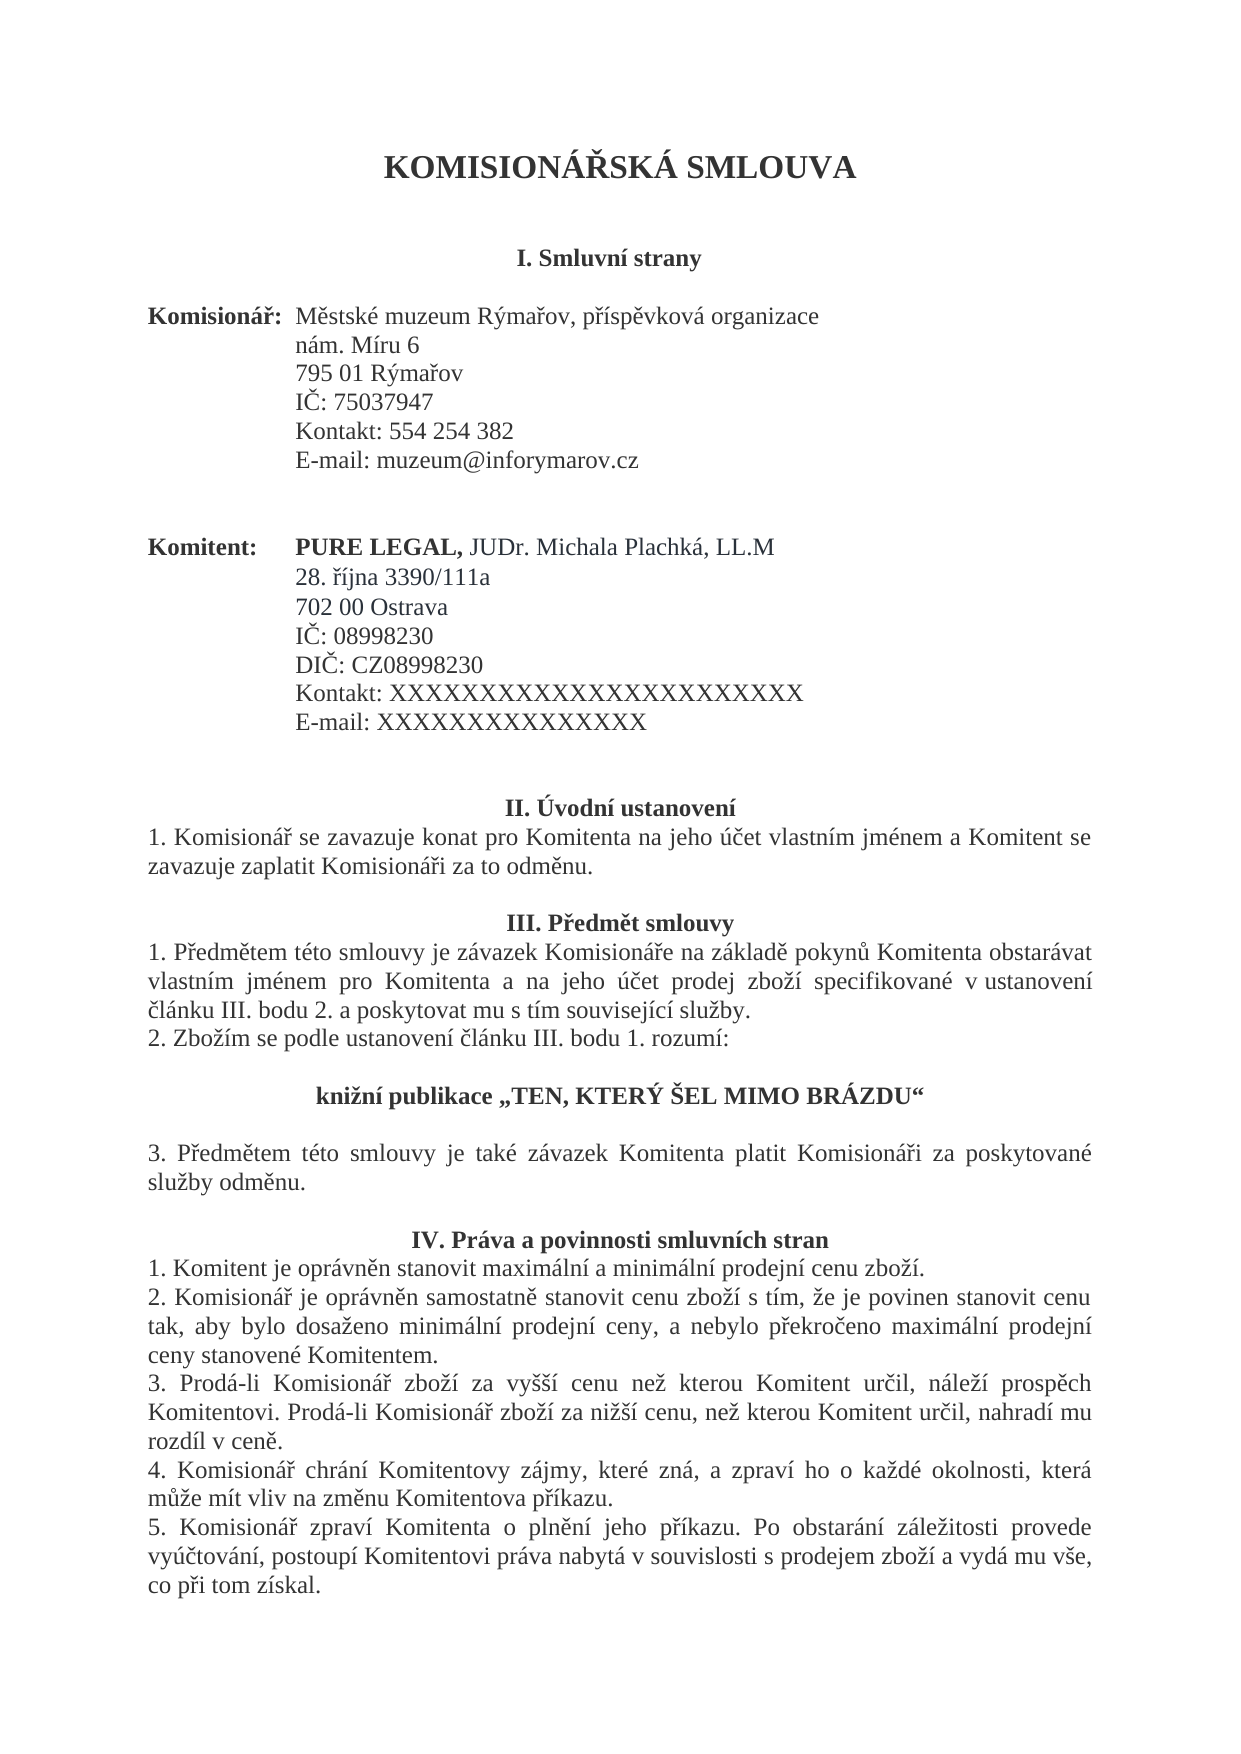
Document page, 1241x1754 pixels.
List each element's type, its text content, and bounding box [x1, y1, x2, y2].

text 795 01 Rýmařov [148, 358, 1093, 387]
text DIČ: CZ08998230 [148, 650, 1093, 678]
text 3. Předmětem této smlouvy je také závazek Komitenta platit Komisionáři za poskytované služby odměnu. [148, 1138, 1093, 1196]
text 2. Zbožím se podle ustanovení článku III. bodu 1. rozumí: [148, 1023, 1093, 1052]
text nám. Míru 6 [148, 330, 1093, 358]
text 1. Předmětem této smlouvy je závazek Komisionáře na základě pokynů Komitenta obstarávat vlastním jménem pro Komitenta a na jeho účet prodej zboží specifikované v ustanovení článku III. bodu 2. a poskytovat mu s tím související služby. [148, 937, 1093, 1023]
text IV. Práva a povinnosti smluvních stran [148, 1225, 1093, 1253]
text 4. Komisionář chrání Komitentovy zájmy, které zná, a zpraví ho o každé okolnosti, která může mít vliv na změnu Komitentova příkazu. [148, 1455, 1093, 1512]
text Kontakt: XXXXXXXXXXXXXXXXXXXXXXX [148, 678, 1093, 707]
text E-mail: muzeum@inforymarov.cz [221, 445, 1093, 473]
text 5. Komisionář zpraví Komitenta o plnění jeho příkazu. Po obstarání záležitosti provede vyúčtování, postoupí Komitentovi práva nabytá v souvislosti s prodejem zboží a vydá mu vše, co při tom získal. [148, 1512, 1093, 1598]
text IČ: 08998230 [148, 621, 1093, 650]
text 1. Komisionář se zavazuje konat pro Komitenta na jeho účet vlastním jménem a Komitent se zavazuje zaplatit Komisionáři za to odměnu. [148, 822, 1093, 880]
text 1. Komitent je oprávněn stanovit maximální a minimální prodejní cenu zboží. [148, 1253, 1093, 1282]
text E-mail: XXXXXXXXXXXXXXX [148, 707, 1093, 736]
subtitle 702 00 Ostrava [221, 591, 1093, 621]
text II. Úvodní ustanovení [148, 793, 1093, 822]
text Komisionář: Městské muzeum Rýmařov, příspěvková organizace [148, 301, 1093, 330]
subtitle Komitent: PURE LEGAL, JUDr. Michala Plachká, LL.M [148, 531, 1093, 561]
text Kontakt: 554 254 382 [221, 416, 1093, 445]
text knižní publikace „TEN, KTERÝ ŠEL MIMO BRÁZDU“ [148, 1081, 1093, 1110]
text KOMISIONÁŘSKÁ SMLOUVA [148, 148, 1093, 186]
text I. Smluvní strany [443, 243, 1093, 272]
text IČ: 75037947 [148, 387, 1093, 416]
text 3. Prodá-li Komisionář zboží za vyšší cenu než kterou Komitent určil, náleží prospěch Komitentovi. Prodá-li Komisionář zboží za nižší cenu, než kterou Komitent určil, nahradí mu rozdíl v ceně. [148, 1368, 1093, 1455]
text III. Předmět smlouvy [148, 908, 1093, 937]
subtitle 28. října 3390/111a [221, 561, 1093, 591]
text 2. Komisionář je oprávněn samostatně stanovit cenu zboží s tím, že je povinen stanovit cenu tak, aby bylo dosaženo minimální prodejní ceny, a nebylo překročeno maximální prodejní ceny stanovené Komitentem. [148, 1282, 1093, 1368]
